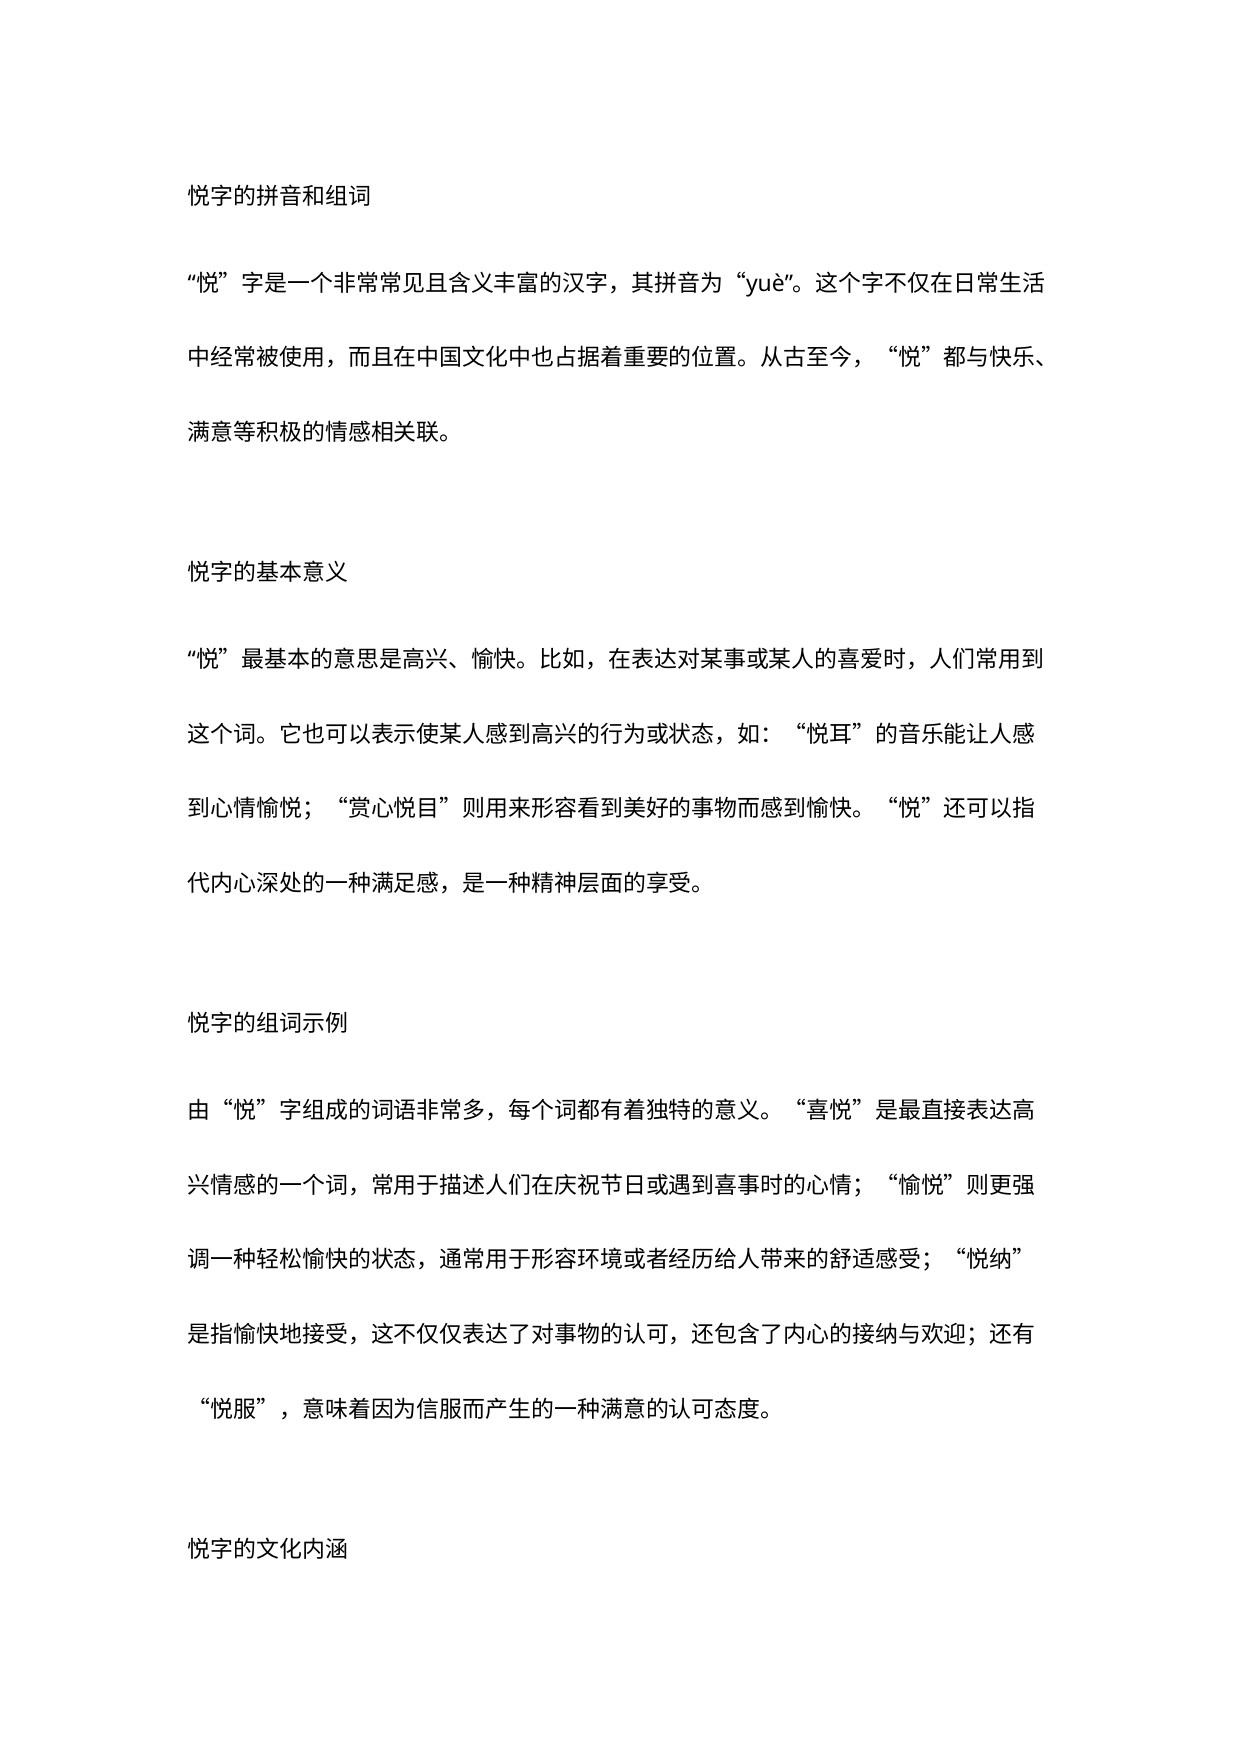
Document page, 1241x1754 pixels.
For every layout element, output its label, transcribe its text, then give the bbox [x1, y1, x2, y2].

text “悦”字是一个非常常见且含义丰富的汉字，其拼音为“yuè”。这个字不仅在日常生活中经常被使用，而且在中国文化中也占据着重要的位置。从古至今，“悦”都与快乐、满意等积极的情感相关联。 [187, 248, 1053, 463]
text 悦字的拼音和组词 [187, 162, 1053, 227]
text 悦字的组词示例 [187, 989, 1053, 1054]
text 由“悦”字组成的词语非常多，每个词都有着独特的意义。“喜悦”是最直接表达高兴情感的一个词，常用于描述人们在庆祝节日或遇到喜事时的心情；“愉悦”则更强调一种轻松愉快的状态，通常用于形容环境或者经历给人带来的舒适感受；“悦纳”是指愉快地接受，这不仅仅表达了对事物的认可，还包含了内心的接纳与欢迎；还有“悦服”，意味着因为信服而产生的一种满意的认可态度。 [187, 1076, 1053, 1440]
text 悦字的基本意义 [187, 538, 1053, 603]
text “悦”最基本的意思是高兴、愉快。比如，在表达对某事或某人的喜爱时，人们常用到这个词。它也可以表示使某人感到高兴的行为或状态，如：“悦耳”的音乐能让人感到心情愉悦；“赏心悦目”则用来形容看到美好的事物而感到愉快。“悦”还可以指代内心深处的一种满足感，是一种精神层面的享受。 [187, 625, 1053, 914]
text 悦字的文化内涵 [187, 1515, 1053, 1580]
